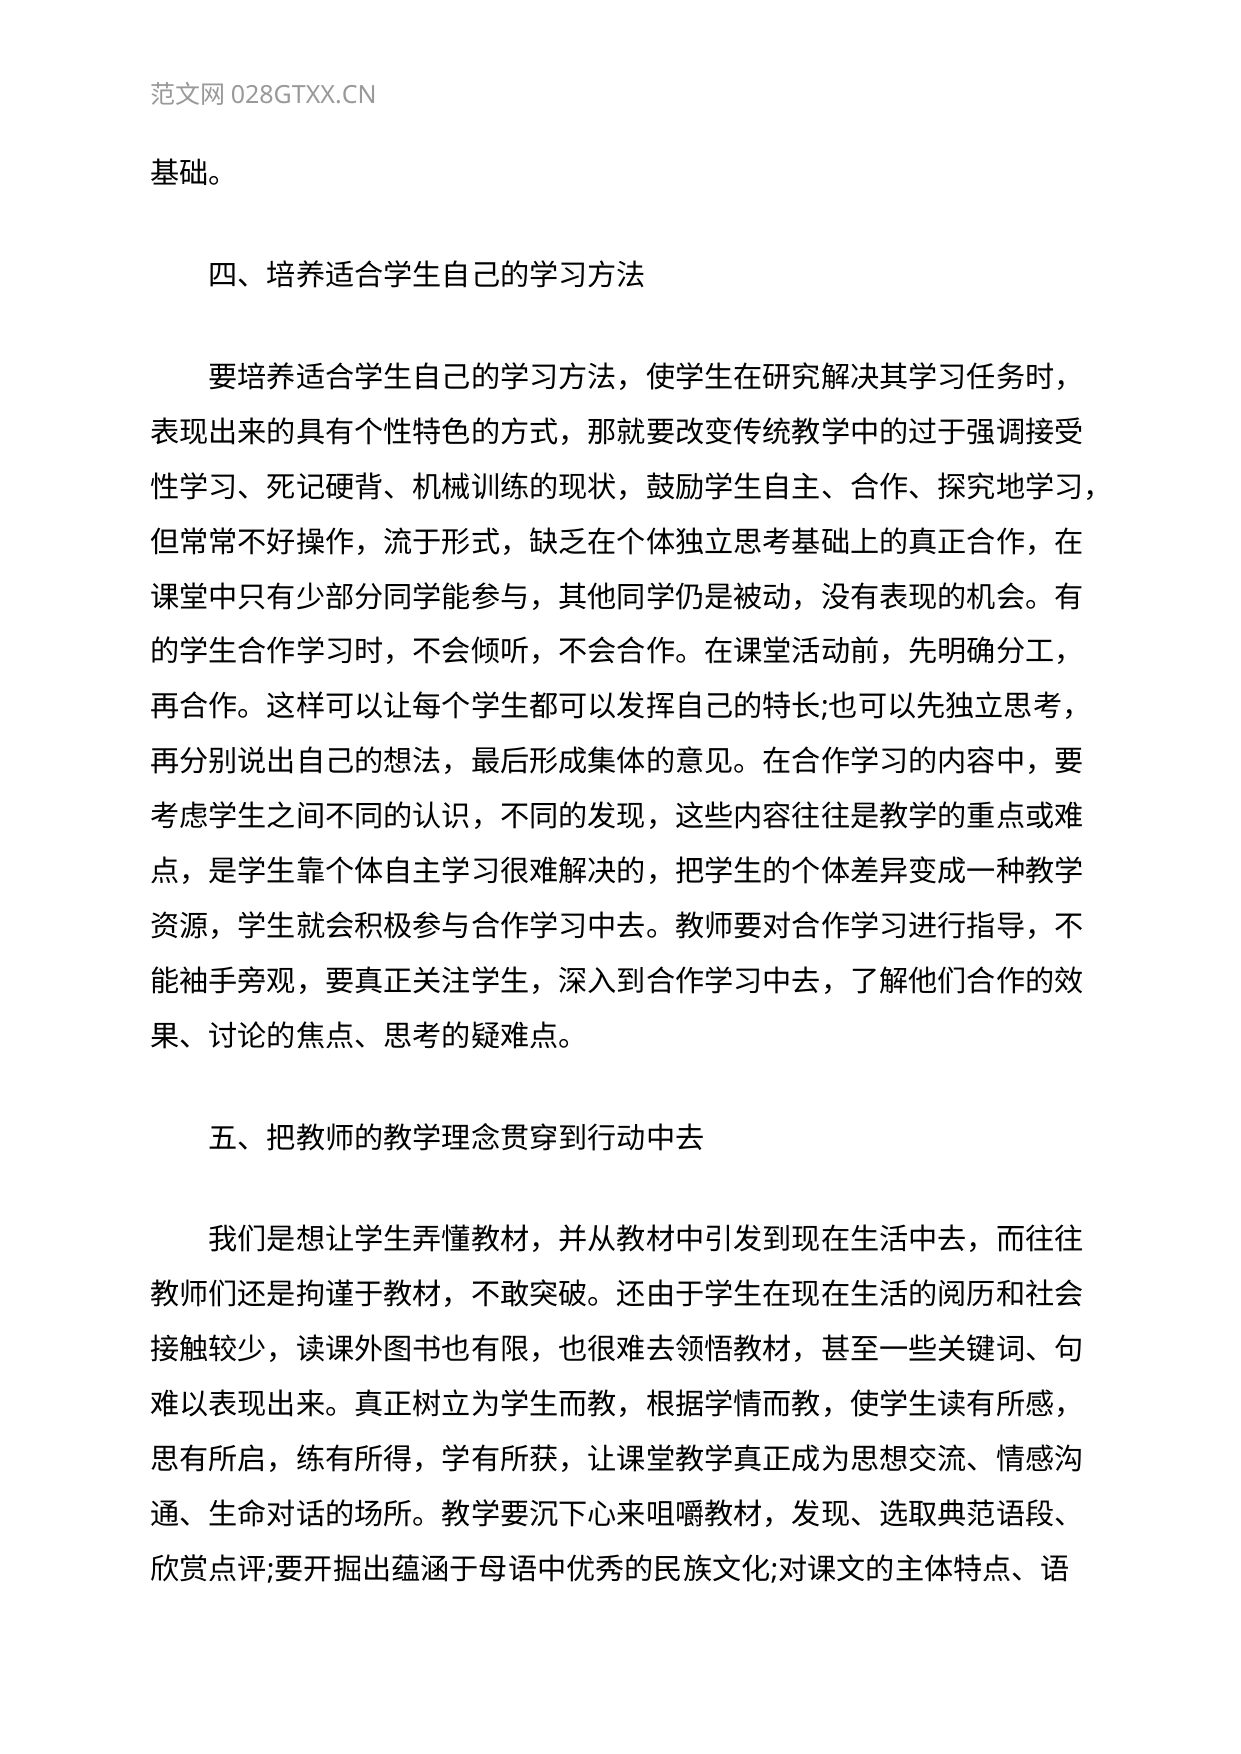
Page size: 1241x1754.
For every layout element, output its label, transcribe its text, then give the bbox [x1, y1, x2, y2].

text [150, 150, 1090, 192]
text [150, 1216, 1090, 1588]
text 四、培养适合学生自己的学习方法 [150, 252, 1090, 294]
text 要培养适合学生自己的学习方法，使学生在研究解决其学习任务时，表现出来的具有个性特色的方式，那就要改变传统教学中的过于强调接受性学习、死记硬背、机械训练的现状，鼓励学生自主、合作、探究地学习，但常常不好操作，流于形式，缺乏在个体独立思考基础上的真正合作，在课堂中只有少部分同学能参与，其他同学仍是被动，没有表现的机会。有的学生合作学习时，不会倾听，不会合作。在课堂活动前，先明确分工，再合作。这样可以让每个学生都可以发挥自己的特长;也可以先独立思考，再分别说出自己的想法，最后形成集体的意见。在合作学习的内容中，要考虑学生之间不同的认识，不同的发现，这些内容往往是教学的重点或难点，是学生靠个体自主学习很难解决的，把学生的个体差异变成一种教学资源，学生就会积极参与合作学习中去。教师要对合作学习进行指导，不能袖手旁观，要真正关注学生，深入到合作学习中去，了解他们合作的效果、讨论的焦点、思考的疑难点。 [150, 353, 1090, 1055]
text 五、把教师的教学理念贯穿到行动中去 [150, 1114, 1090, 1156]
